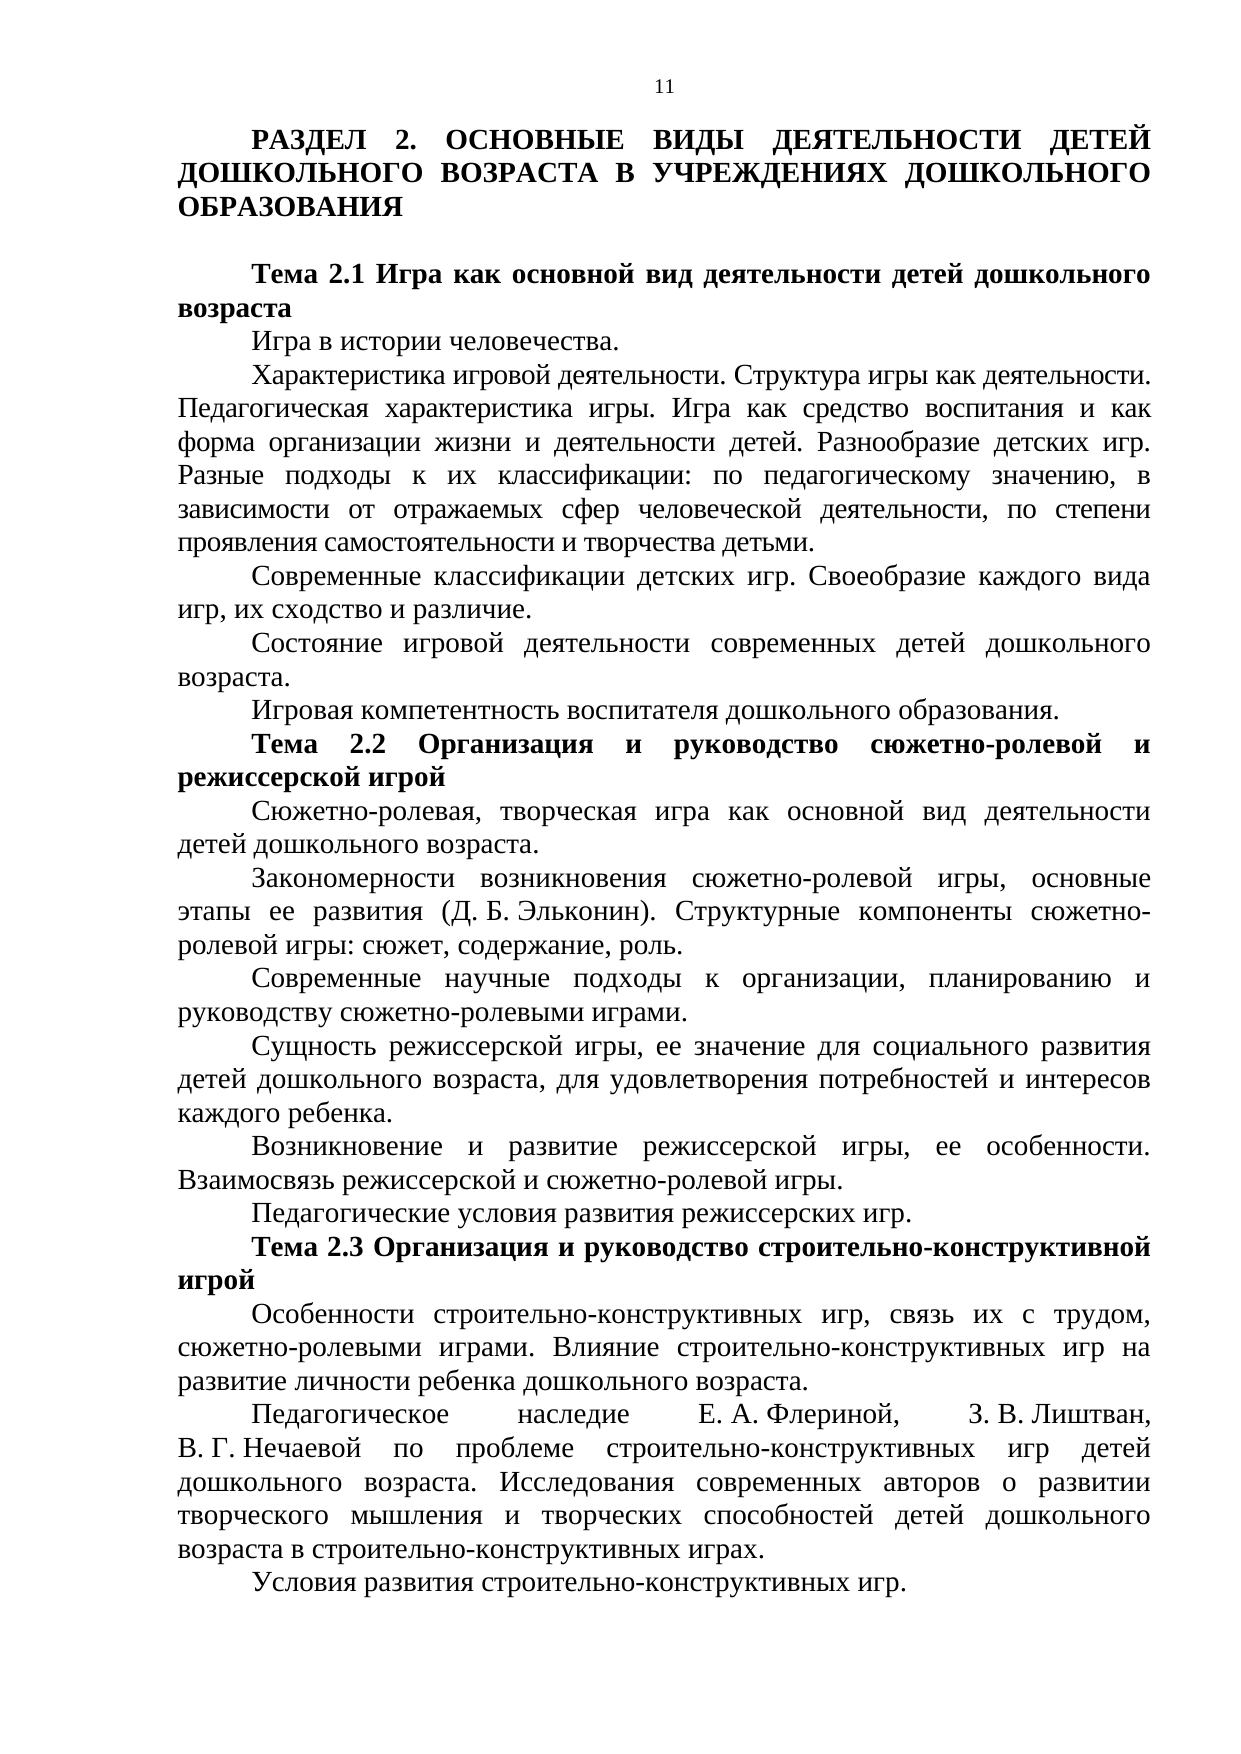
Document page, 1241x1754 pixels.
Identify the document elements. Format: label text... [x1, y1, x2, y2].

text Педагогическое наследие Е. А. Флериной, З. В. Лиштван, В. Г. Нечаевой по проблеме строительно-конструктивных игр детей дошкольного возраста. Исследования современных авторов о развитии творческого мышления и творческих способностей детей дошкольного возраста в строительно-конструктивных играх. [177, 1397, 1152, 1564]
text Закономерности возникновения сюжетно-ролевой игры, основные этапы ее развития (Д. Б. Эльконин). Структурные компоненты сюжетно-ролевой игры: сюжет, содержание, роль. [177, 860, 1152, 961]
text Особенности строительно-конструктивных игр, связь их с трудом, сюжетно-ролевыми играми. Влияние строительно-конструктивных игр на развитие личности ребенка дошкольного возраста. [177, 1296, 1152, 1397]
text Условия развития строительно-конструктивных игр. [177, 1564, 1152, 1598]
text РАЗДЕЛ 2. ОСНОВНЫЕ ВИДЫ ДЕЯТЕЛЬНОСТИ ДЕТЕЙ ДОШКОЛЬНОГО ВОЗРАСТА В УЧРЕЖДЕНИЯХ ДОШКОЛЬНОГО ОБРАЗОВАНИЯ [177, 122, 1152, 223]
text Игра в истории человечества. [177, 323, 1152, 357]
text Тема 2.1 Игра как основной вид деятельности детей дошкольного возраста [177, 256, 1152, 323]
text Сюжетно-ролевая, творческая игра как основной вид деятельности детей дошкольного возраста. [177, 793, 1152, 860]
text Состояние игровой деятельности современных детей дошкольного возраста. [177, 625, 1152, 692]
text Современные научные подходы к организации, планированию и руководству сюжетно-ролевыми играми. [177, 961, 1152, 1028]
text Современные классификации детских игр. Своеобразие каждого вида игр, их сходство и различие. [177, 558, 1152, 625]
text Педагогические условия развития режиссерских игр. [177, 1195, 1152, 1229]
text Возникновение и развитие режиссерской игры, ее особенности. Взаимосвязь режиссерской и сюжетно-ролевой игры. [177, 1128, 1152, 1195]
text Тема 2.2 Организация и руководство сюжетно-ролевой и режиссерской игрой [177, 726, 1152, 793]
text Игровая компетентность воспитателя дошкольного образования. [177, 692, 1152, 726]
text Тема 2.3 Организация и руководство строительно-конструктивной игрой [177, 1229, 1152, 1296]
text Сущность режиссерской игры, ее значение для социального развития детей дошкольного возраста, для удовлетворения потребностей и интересов каждого ребенка. [177, 1028, 1152, 1128]
text Характеристика игровой деятельности. Структура игры как деятельности. Педагогическая характеристика игры. Игра как средство воспитания и как форма организации жизни и деятельности детей. Разнообразие детских игр. Разные подходы к их классификации: по педагогическому значению, в зависимости от отражаемых сфер человеческой деятельности, по степени проявления самостоятельности и творчества детьми. [177, 357, 1152, 558]
